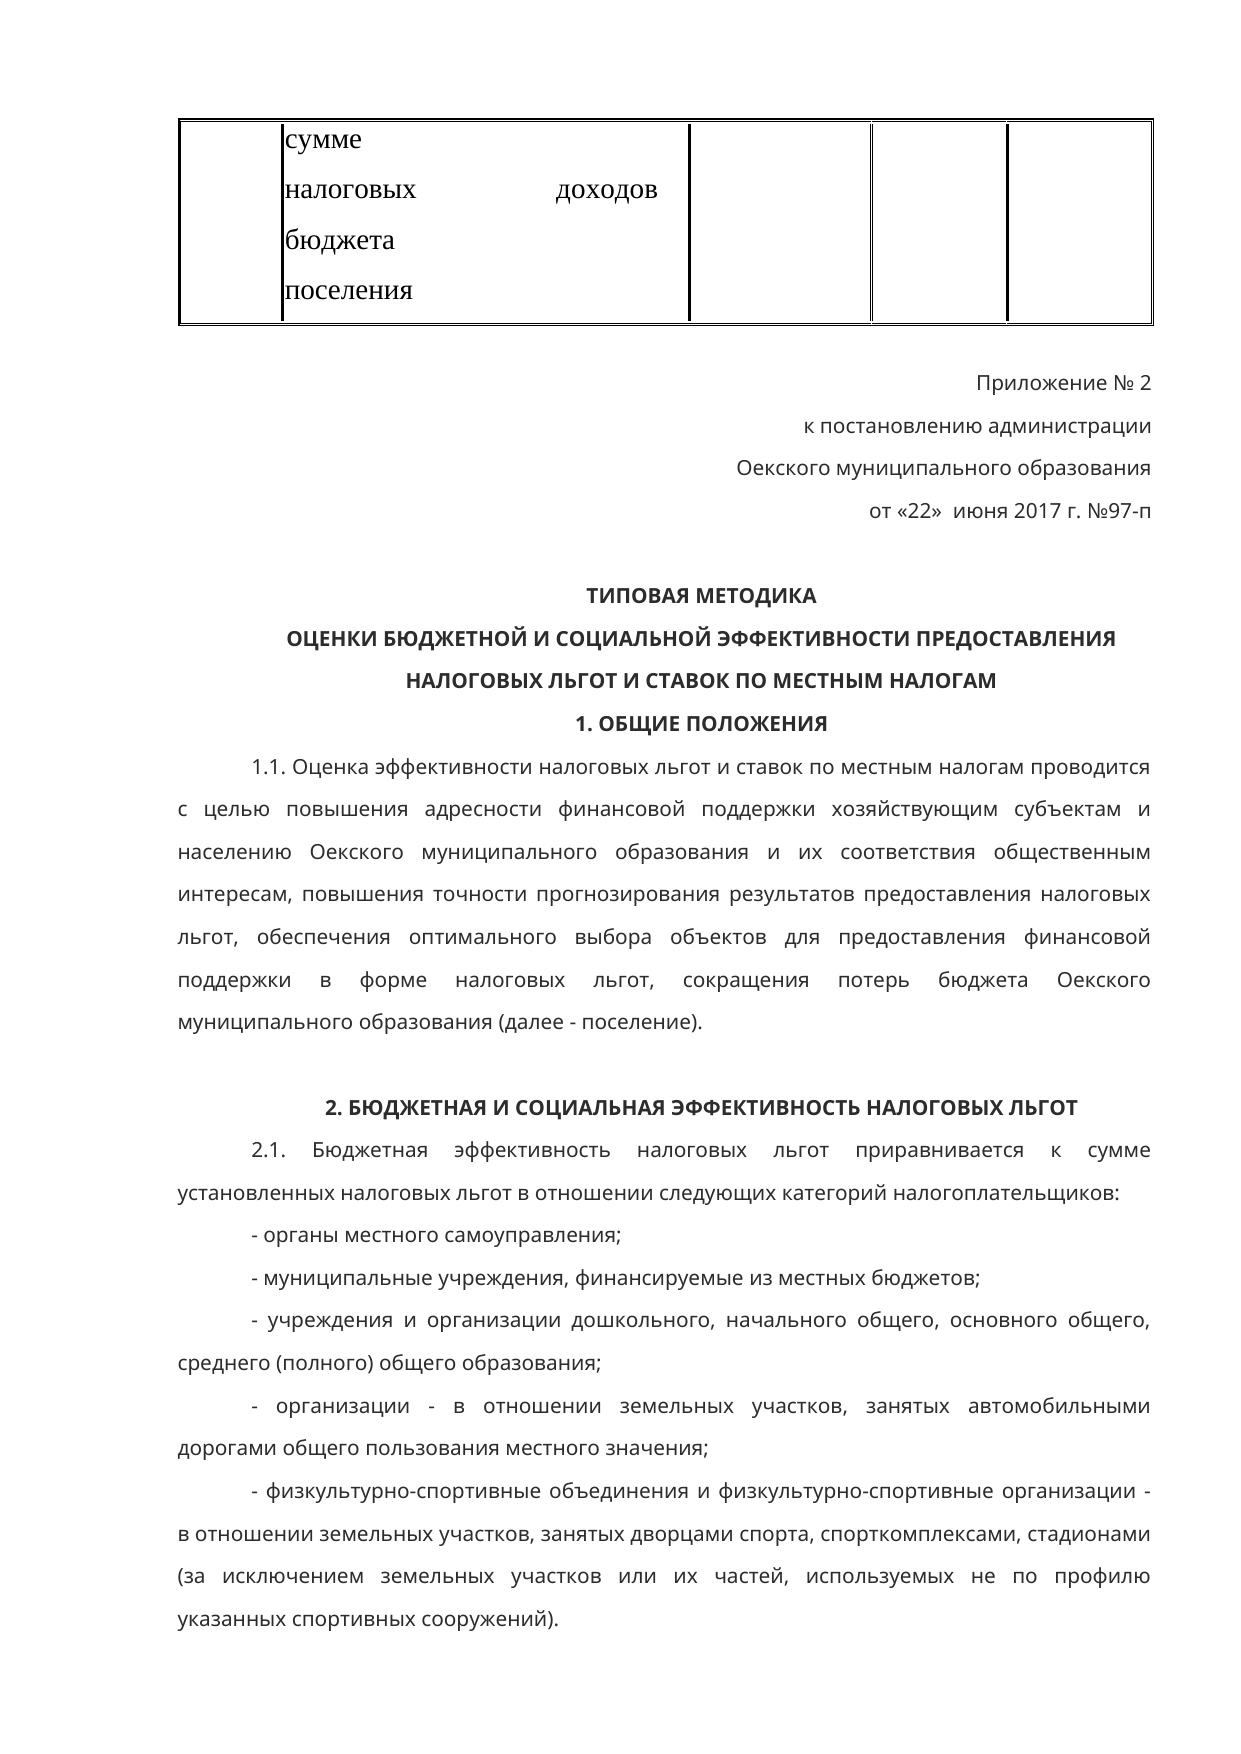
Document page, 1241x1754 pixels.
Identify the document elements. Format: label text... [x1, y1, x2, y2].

text ОЦЕНКИ БЮДЖЕТНОЙ И СОЦИАЛЬНОЙ ЭФФЕКТИВНОСТИ ПРЕДОСТАВЛЕНИЯ [177, 624, 1152, 652]
table_cell 5. [181, 122, 282, 322]
text - муниципальные учреждения, финансируемые из местных бюджетов; [177, 1263, 1152, 1291]
text к постановлению администрации [177, 411, 1152, 439]
text 1. ОБЩИЕ ПОЛОЖЕНИЯ [177, 709, 1152, 738]
text Приложение № 2 [177, 368, 1152, 397]
text - организации - в отношении земельных участков, занятых автомобильными дорогами общего пользования местного значения; [177, 1391, 1152, 1462]
text от «22» июня 2017 г. №97-п [177, 496, 1152, 524]
text ТИПОВАЯ МЕТОДИКА [177, 581, 1152, 610]
table_cell [689, 122, 872, 322]
text Оекского муниципального образования [177, 453, 1152, 482]
table_cell [1007, 122, 1151, 322]
table_cell [872, 120, 1007, 322]
text - органы местного самоуправления; [177, 1220, 1152, 1249]
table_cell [282, 122, 689, 322]
text НАЛОГОВЫХ ЛЬГОТ И СТАВОК ПО МЕСТНЫМ НАЛОГАМ [177, 667, 1152, 695]
text 2. БЮДЖЕТНАЯ И СОЦИАЛЬНАЯ ЭФФЕКТИВНОСТЬ НАЛОГОВЫХ ЛЬГОТ [177, 1093, 1152, 1121]
text 2.1. Бюджетная эффективность налоговых льгот приравнивается к сумме установленных налоговых льгот в отношении следующих категорий налогоплательщиков: [177, 1135, 1152, 1206]
text - учреждения и организации дошкольного, начального общего, основного общего, среднего (полного) общего образования; [177, 1306, 1152, 1377]
text - физкультурно-спортивные объединения и физкультурно-спортивные организации - в отношении земельных участков, занятых дворцами спорта, спорткомплексами, стадионами (за исключением земельных участков или их частей, используемых не по профилю указанных спортивных сооружений). [177, 1476, 1152, 1632]
text 1.1. Оценка эффективности налоговых льгот и ставок по местным налогам проводится с целью повышения адресности финансовой поддержки хозяйствующим субъектам и населению Оекского муниципального образования и их соответствия общественным интересам, повышения точности прогнозирования результатов предоставления налоговых льгот, обеспечения оптимального выбора объектов для предоставления финансовой поддержки в форме налоговых льгот, сокращения потерь бюджета Оекского муниципального образования (далее - поселение). [177, 752, 1152, 1036]
